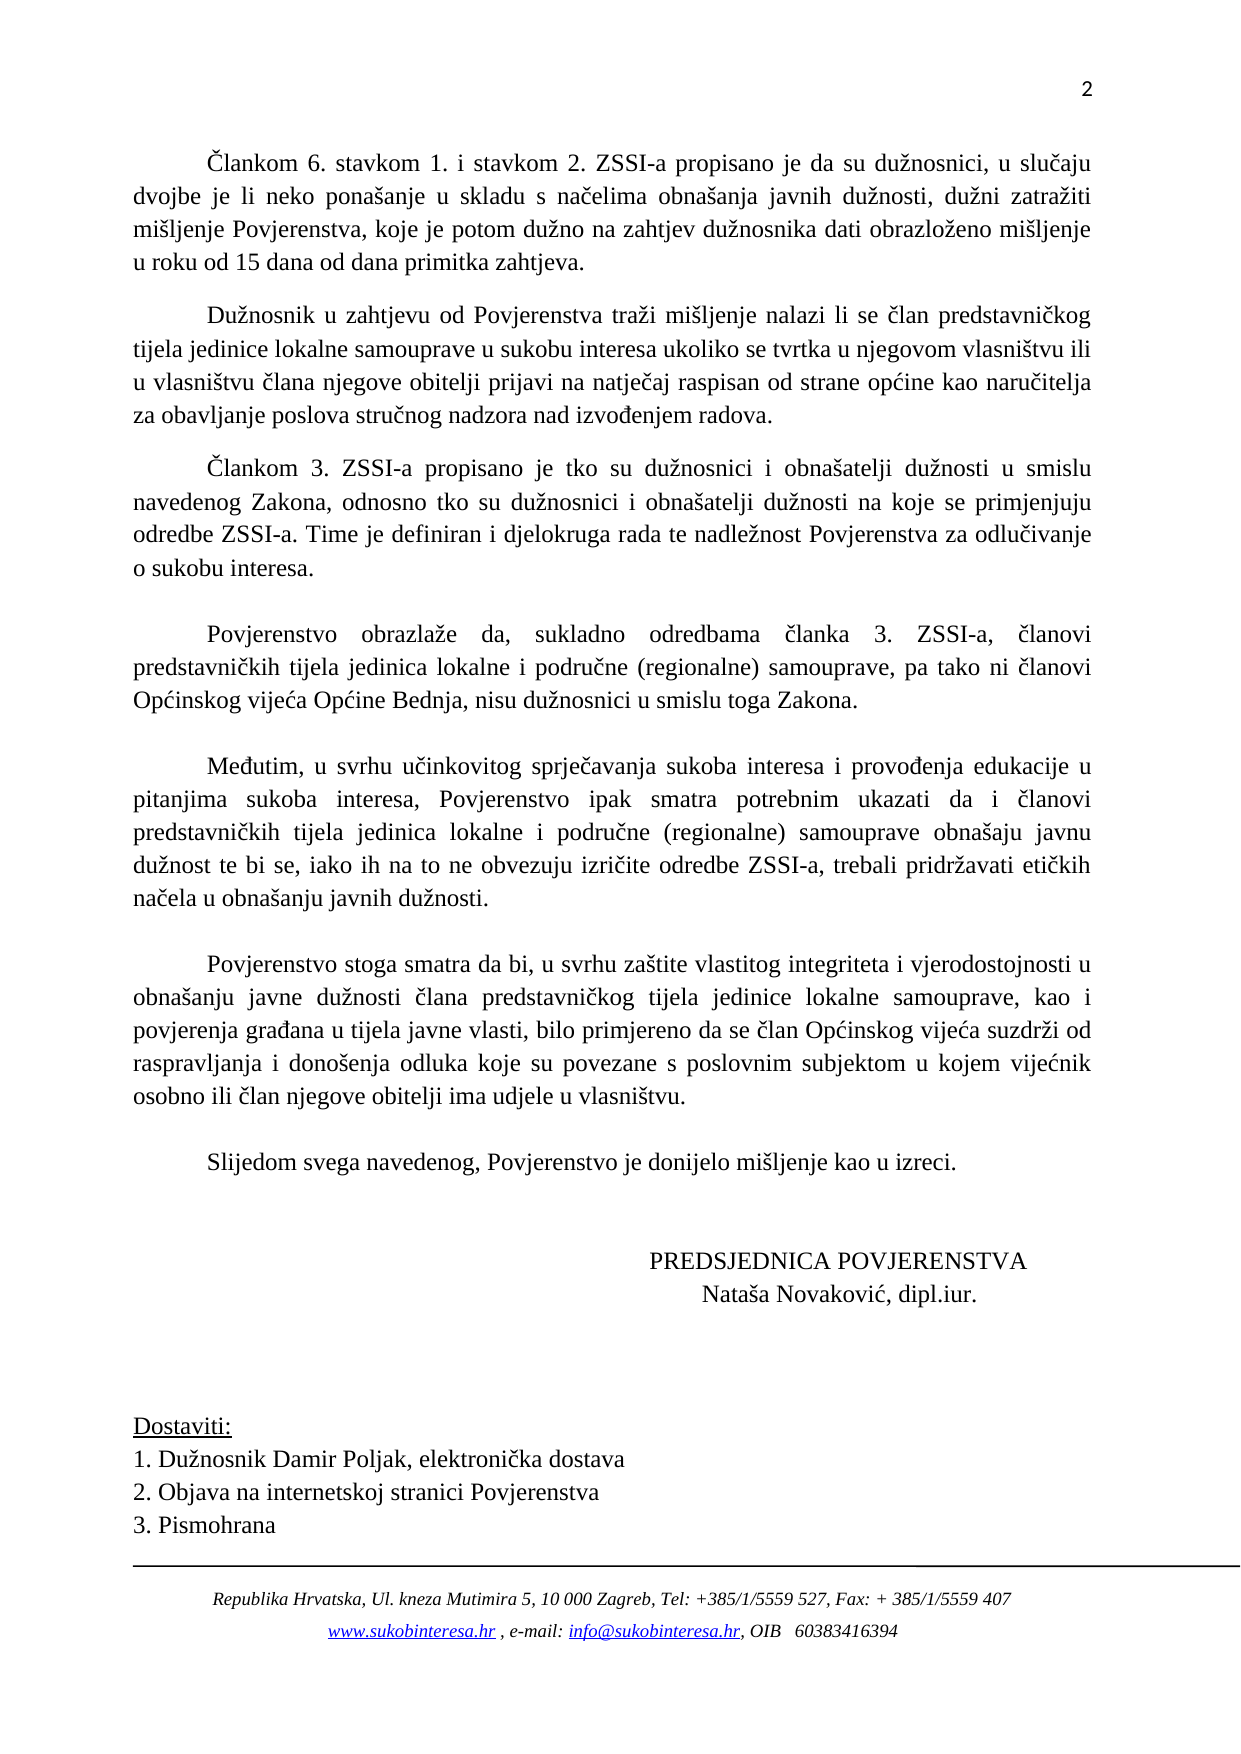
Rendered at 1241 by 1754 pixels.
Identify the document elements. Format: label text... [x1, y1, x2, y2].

text Dostaviti: [133, 1411, 1092, 1440]
text Povjerenstvo stoga smatra da bi, u svrhu zaštite vlastitog integriteta i vjerodostojnosti u obnašanju javne dužnosti člana predstavničkog tijela jedinice lokalne samouprave, kao i povjerenja građana u tijela javne vlasti, bilo primjereno da se član Općinskog vijeća suzdrži od raspravljanja i donošenja odluka koje su povezane s poslovnim subjektom u kojem vijećnik osobno ili član njegove obitelji ima udjele u vlasništvu. [133, 949, 1092, 1110]
text Slijedom svega navedenog, Povjerenstvo je donijelo mišljenje kao u izreci. [133, 1147, 1092, 1176]
text 2. Objava na internetskoj stranici Povjerenstva [133, 1477, 1092, 1506]
text Člankom 3. ZSSI-a propisano je tko su dužnosnici i obnašatelji dužnosti u smislu navedenog Zakona, odnosno tko su dužnosnici i obnašatelji dužnosti na koje se primjenjuju odredbe ZSSI-a. Time je definiran i djelokruga rada te nadležnost Povjerenstva za odlučivanje o sukobu interesa. [133, 453, 1092, 581]
text Povjerenstvo obrazlaže da, sukladno odredbama članka 3. ZSSI-a, članovi predstavničkih tijela jedinica lokalne i područne (regionalne) samouprave, pa tako ni članovi Općinskog vijeća Općine Bednja, nisu dužnosnici u smislu toga Zakona. [133, 619, 1092, 713]
text 3. Pismohrana [133, 1510, 1092, 1539]
text Međutim, u svrhu učinkovitog sprječavanja sukoba interesa i provođenja edukacije u pitanjima sukoba interesa, Povjerenstvo ipak smatra potrebnim ukazati da i članovi predstavničkih tijela jedinica lokalne i područne (regionalne) samouprave obnašaju javnu dužnost te bi se, iako ih na to ne obvezuju izričite odredbe ZSSI-a, trebali pridržavati etičkih načela u obnašanju javnih dužnosti. [133, 751, 1092, 912]
text Člankom 6. stavkom 1. i stavkom 2. ZSSI-a propisano je da su dužnosnici, u slučaju dvojbe je li neko ponašanje u skladu s načelima obnašanja javnih dužnosti, dužni zatražiti mišljenje Povjerenstva, koje je potom dužno na zahtjev dužnosnika dati obrazloženo mišljenje u roku od 15 dana od dana primitka zahtjeva. [133, 148, 1092, 276]
text Nataša Novaković, dipl.iur. [133, 1279, 1092, 1308]
text PREDSJEDNICA POVJERENSTVA [133, 1246, 1092, 1275]
text 1. Dužnosnik Damir Poljak, elektronička dostava [133, 1444, 1092, 1473]
text Dužnosnik u zahtjevu od Povjerenstva traži mišljenje nalazi li se član predstavničkog tijela jedinice lokalne samouprave u sukobu interesa ukoliko se tvrtka u njegovom vlasništvu ili u vlasništvu člana njegove obitelji prijavi na natječaj raspisan od strane općine kao naručitelja za obavljanje poslova stručnog nadzora nad izvođenjem radova. [133, 301, 1092, 428]
